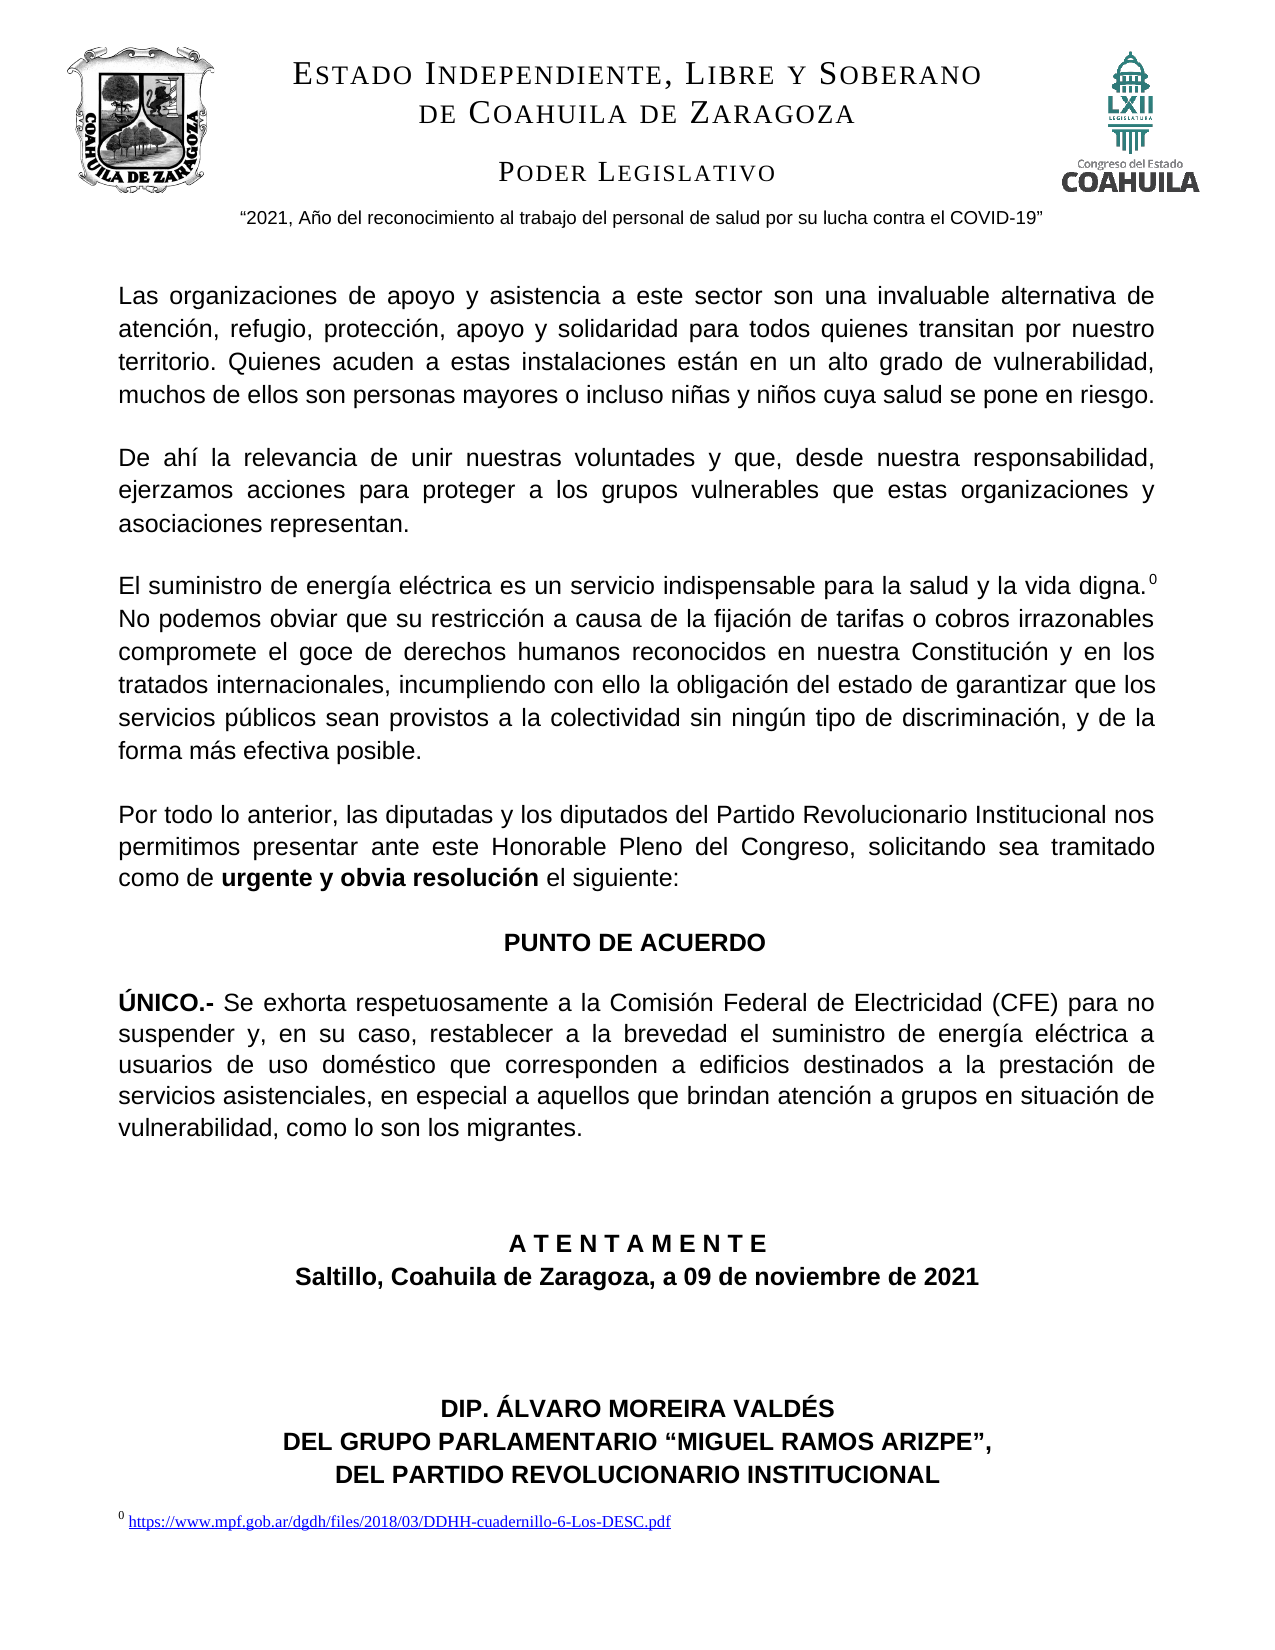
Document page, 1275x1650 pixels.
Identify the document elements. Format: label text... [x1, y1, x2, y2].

text DIP. ÁLVARO MOREIRA VALDÉS [118, 1394, 1157, 1422]
text Las organizaciones de apoyo y asistencia a este sector son una invaluable alternativa de atención, refugio, protección, apoyo y solidaridad para todos quienes transitan por nuestro territorio. Quienes acuden a estas instalaciones están en un alto grado de vulnerabilidad, muchos de ellos son personas mayores o incluso niñas y niños cuya salud se pone en riesgo. [118, 376, 1157, 409]
picture [66, 47, 215, 193]
text DEL PARTIDO REVOLUCIONARIO INSTITUCIONAL [118, 1460, 1157, 1488]
text Por todo lo anterior, las diputadas y los diputados del Partido Revolucionario Institucional nos permitimos presentar ante este Honorable Pleno del Congreso, solicitando sea tramitado como de urgente y obvia resolución el siguiente: [118, 798, 1157, 892]
text A T E N T A M E N T E [118, 1229, 1157, 1257]
text PUNTO DE ACUERDO [118, 928, 1152, 956]
picture [1052, 36, 1212, 205]
text De ahí la relevancia de unir nuestras voluntades y que, desde nuestra responsabilidad, ejerzamos acciones para proteger a los grupos vulnerables que estas organizaciones y asociaciones representan. [118, 504, 1157, 537]
text Saltillo, Coahuila de Zaragoza, a 09 de noviembre de 2021 [118, 1262, 1157, 1290]
text El suministro de energía eléctrica es un servicio indispensable para la salud y la vida digna. No podemos obviar que su restricción a causa de la fijación de tarifas o cobros irrazonables compromete el goce de derechos humanos reconocidos en nuestra Constitución y en los tratados internacionales, incumpliendo con ello la obligación del estado de garantizar que los servicios públicos sean provistos a la colectividad sin ningún tipo de discriminación, y de la forma más efectiva posible. [118, 571, 1157, 764]
text ÚNICO.- Se exhorta respetuosamente a la Comisión Federal de Electricidad (CFE) para no suspender y, en su caso, restablecer a la brevedad el suministro de energía eléctrica a usuarios de uso doméstico que corresponden a edificios destinados a la prestación de servicios asistenciales, en especial a aquellos que brindan atención a grupos en situación de vulnerabilidad, como lo son los migrantes. [118, 985, 1157, 1141]
text DEL GRUPO PARLAMENTARIO “MIGUEL RAMOS ARIZPE”, [118, 1427, 1157, 1456]
